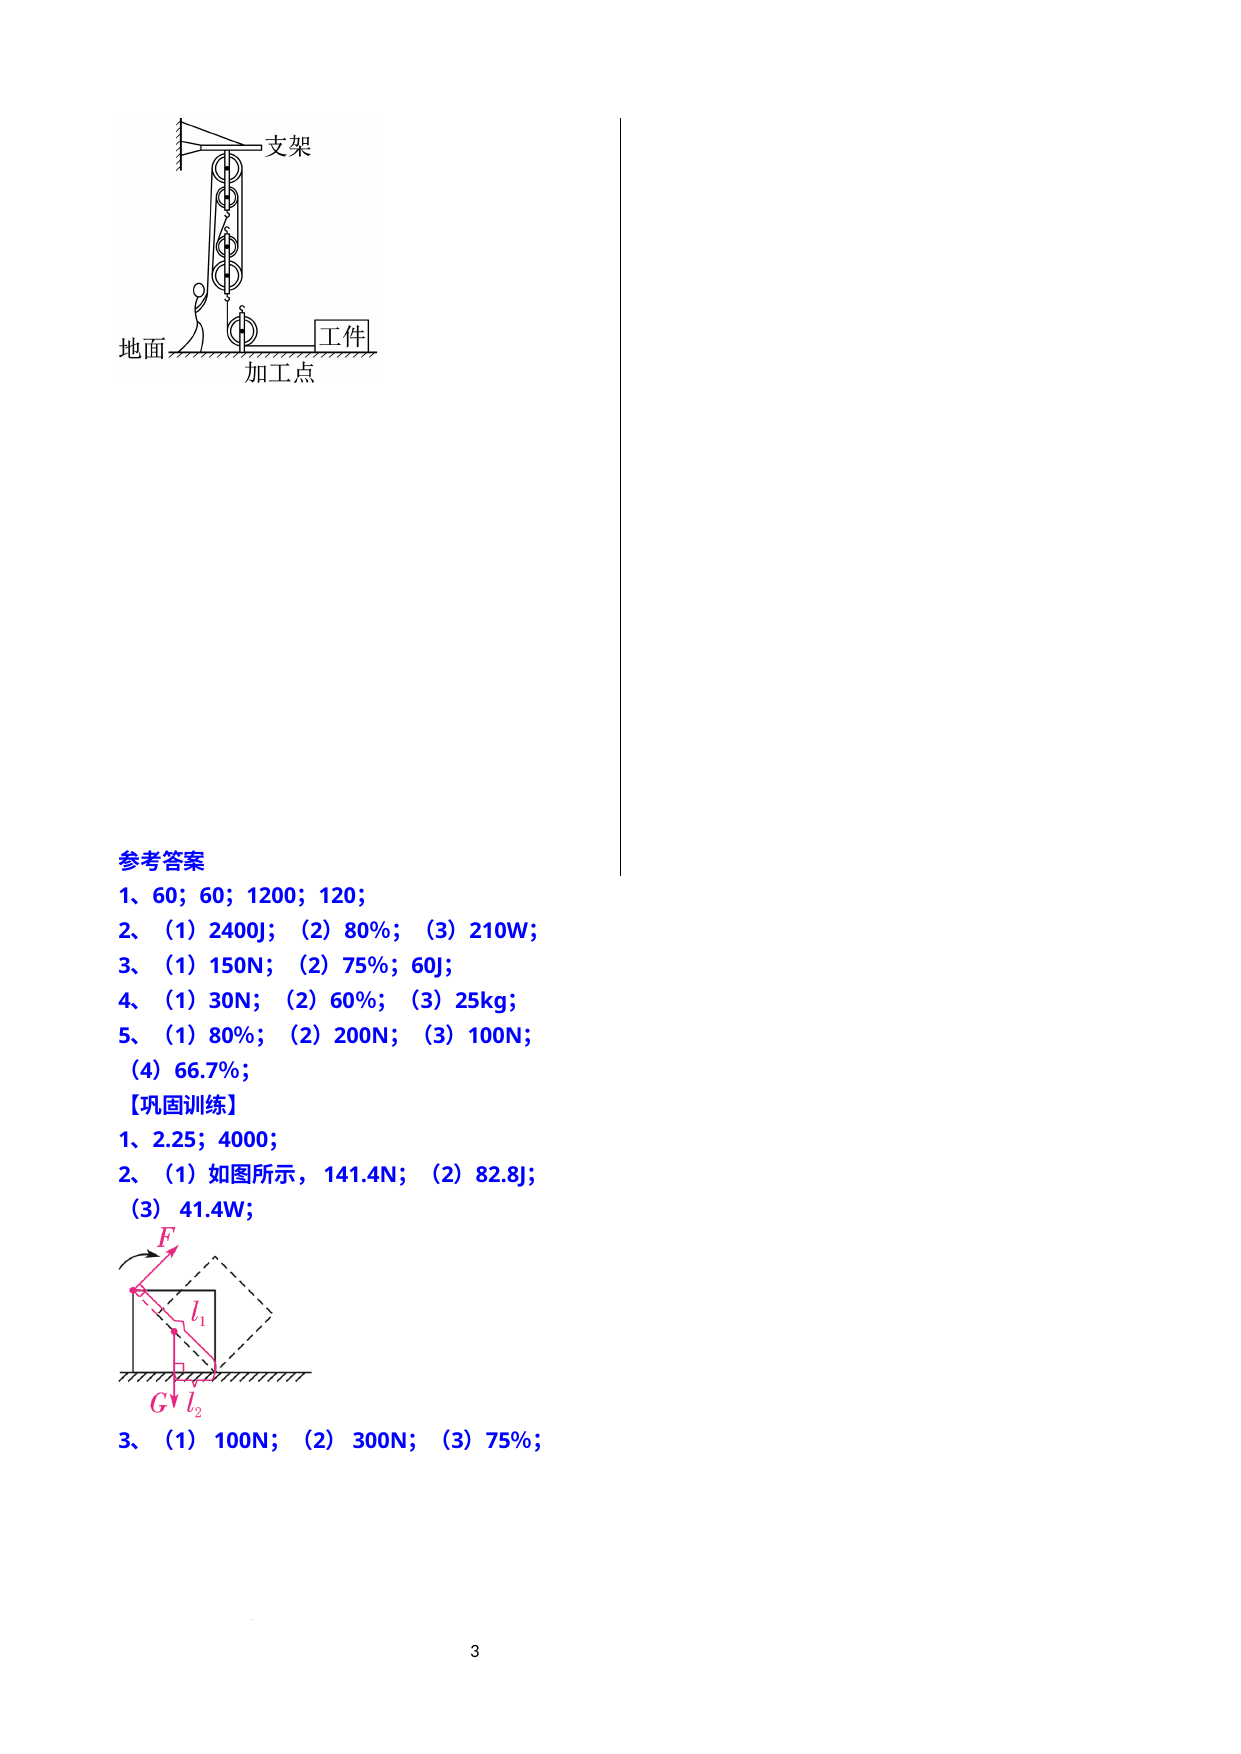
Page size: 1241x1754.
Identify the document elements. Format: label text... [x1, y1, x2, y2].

picture [118, 118, 378, 383]
text 1、2.25；4000； [118, 1122, 598, 1154]
text 3、（1） 100N；（2） 300N；（3）75％； [118, 1423, 598, 1454]
text 2、（1）2400J；（2）80％；（3）210W； [118, 913, 598, 945]
picture [118, 1227, 312, 1421]
text 【巩固训练】 [118, 1088, 598, 1119]
text 4、（1）30N；（2）60％；（3）25kg； [118, 983, 598, 1015]
text 1、60；60；1200；120； [118, 878, 598, 910]
text 3、（1）150N；（2）75％；60J； [118, 948, 598, 980]
text 2、（1）如图所示， 141.4N；（2）82.8J；（3） 41.4W； [118, 1157, 598, 1224]
text 5、（1）80％；（2）200N；（3）100N；（4）66.7％； [118, 1018, 598, 1084]
text 参考答案 [118, 844, 598, 875]
